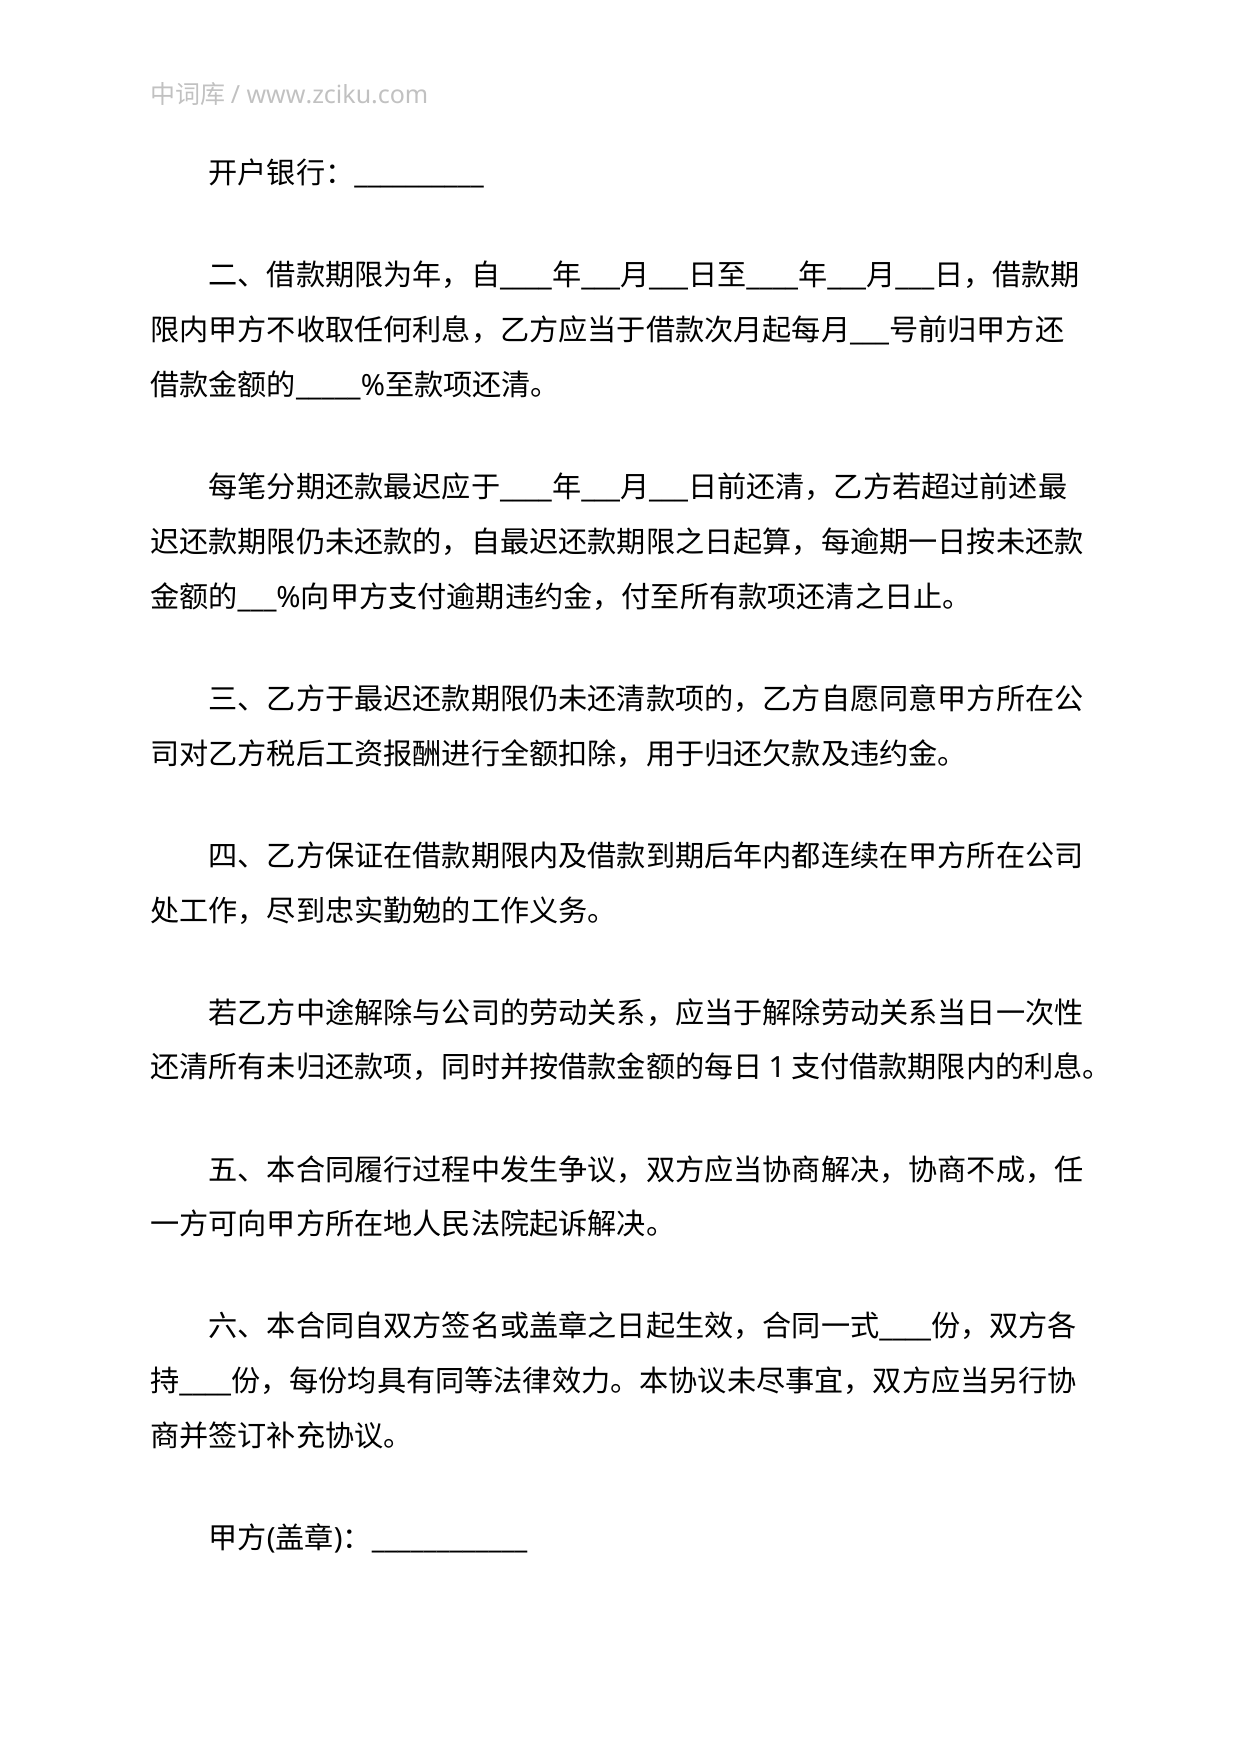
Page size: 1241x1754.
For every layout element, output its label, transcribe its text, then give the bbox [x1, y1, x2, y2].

text 二、借款期限为年，自____年___月___日至____年___月___日，借款期限内甲方不收取任何利息，乙方应当于借款次月起每月___号前归甲方还借款金额的_____%至款项还清。 [150, 252, 1090, 404]
text 四、乙方保证在借款期限内及借款到期后年内都连续在甲方所在公司处工作，尽到忠实勤勉的工作义务。 [150, 832, 1090, 930]
text 五、本合同履行过程中发生争议，双方应当协商解决，协商不成，任一方可向甲方所在地人民法院起诉解决。 [150, 1146, 1090, 1243]
text 三、乙方于最迟还款期限仍未还清款项的，乙方自愿同意甲方所在公司对乙方税后工资报酬进行全额扣除，用于归还欠款及违约金。 [150, 676, 1090, 773]
text 六、本合同自双方签名或盖章之日起生效，合同一式____份，双方各持____份，每份均具有同等法律效力。本协议未尽事宜，双方应当另行协商并签订补充协议。 [150, 1303, 1090, 1455]
text 开户银行：__________ [150, 150, 1090, 192]
text 甲方(盖章)：____________ [150, 1514, 1090, 1557]
text 若乙方中途解除与公司的劳动关系，应当于解除劳动关系当日一次性还清所有未归还款项，同时并按借款金额的每日1支付借款期限内的利息。 [150, 989, 1090, 1086]
text 每笔分期还款最迟应于____年___月___日前还清，乙方若超过前述最迟还款期限仍未还款的，自最迟还款期限之日起算，每逾期一日按未还款金额的___%向甲方支付逾期违约金，付至所有款项还清之日止。 [150, 464, 1090, 616]
